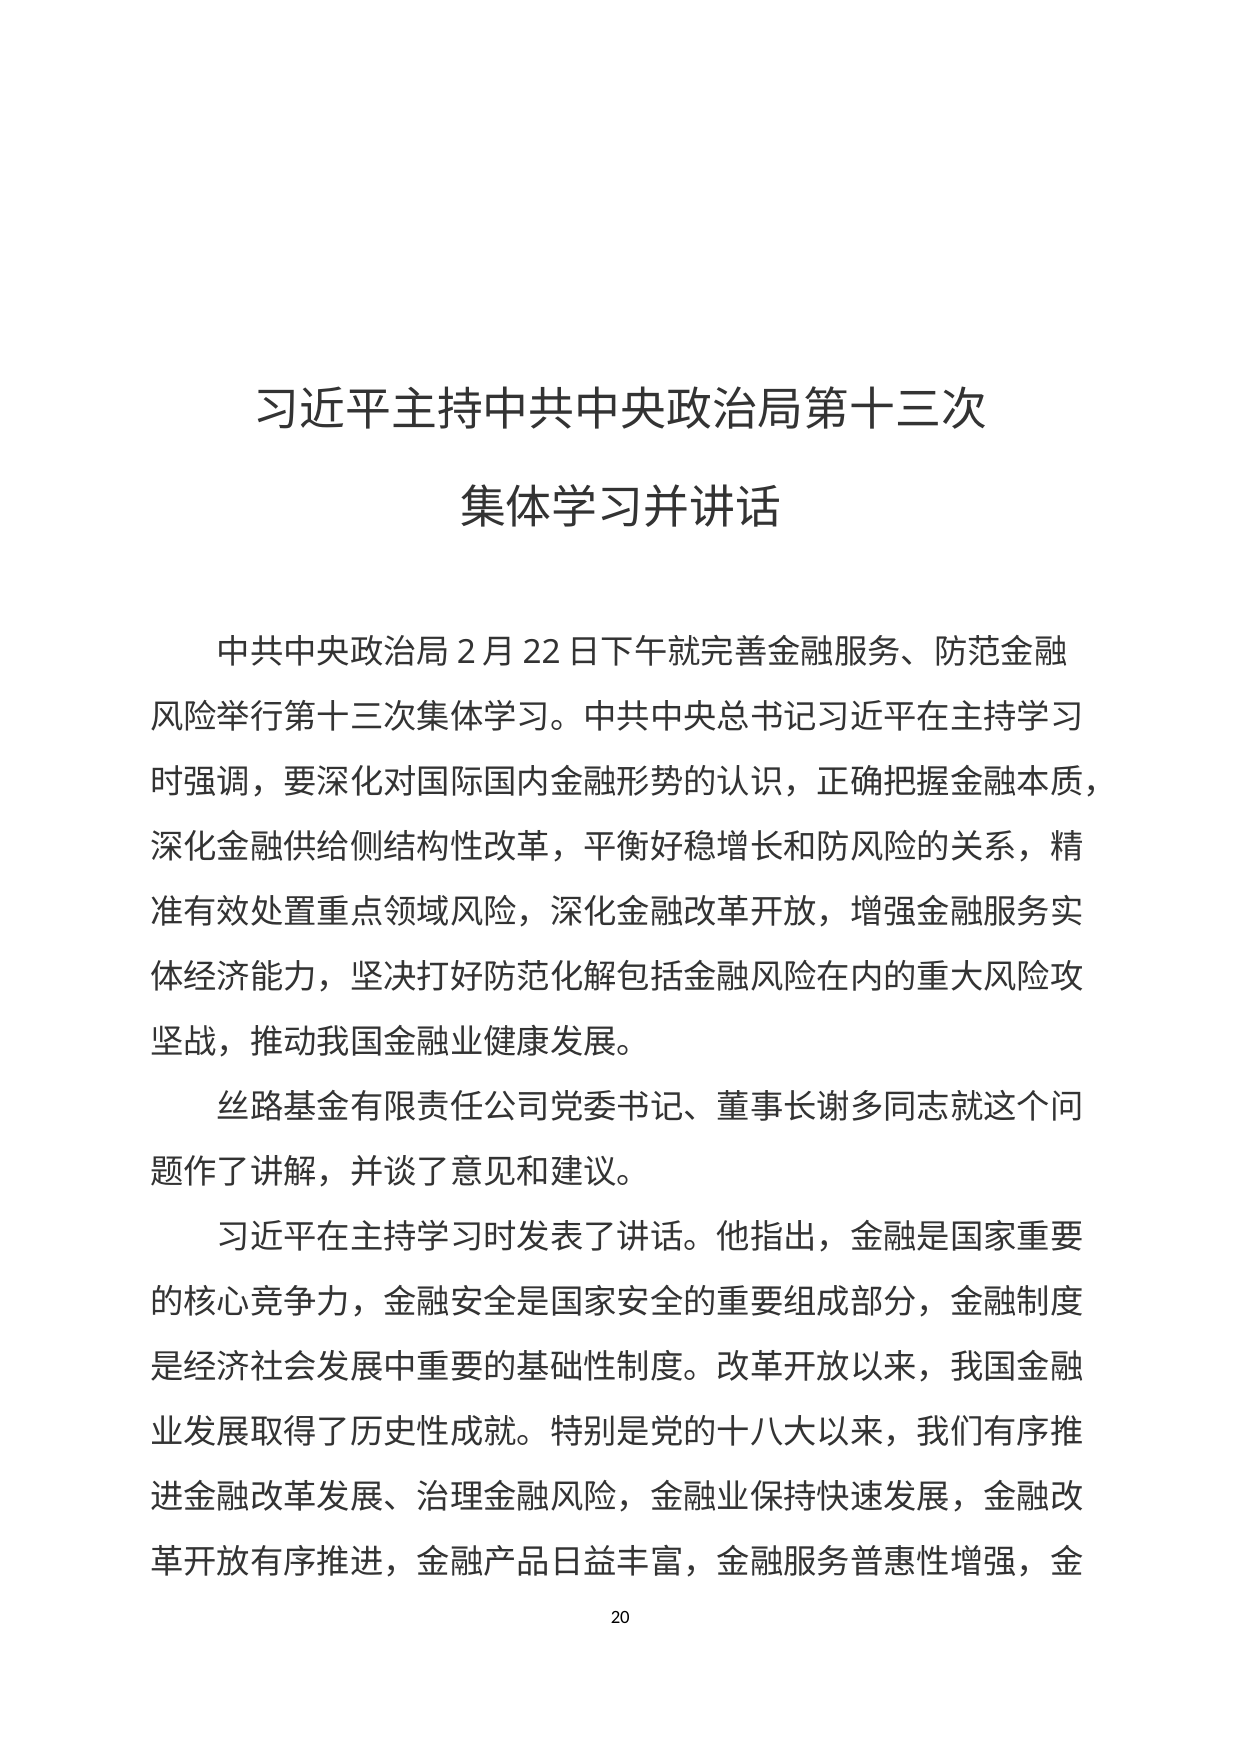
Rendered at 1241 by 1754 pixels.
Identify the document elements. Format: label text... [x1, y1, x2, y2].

text 集体学习并讲话 [150, 454, 1090, 552]
text 习近平主持中共中央政治局第十三次 [150, 357, 1090, 454]
text 中共中央政治局2月22日下午就完善金融服务、防范金融风险举行第十三次集体学习。中共中央总书记习近平在主持学习时强调，要深化对国际国内金融形势的认识，正确把握金融本质，深化金融供给侧结构性改革，平衡好稳增长和防风险的关系，精准有效处置重点领域风险，深化金融改革开放，增强金融服务实体经济能力，坚决打好防范化解包括金融风险在内的重大风险攻坚战，推动我国金融业健康发展。 [150, 803, 1090, 1072]
text 丝路基金有限责任公司党委书记、董事长谢多同志就这个问题作了讲解，并谈了意见和建议。 [150, 1072, 1090, 1202]
text 中共中央政治局2月22日下午就完善金融服务、防范金融风险举行第十三次集体学习。中共中央总书记习近平在主持学习时强调，要深化对国际国内金融形势的认识，正确把握金融本质，深化金融供给侧结构性改革，平衡好稳增长和防风险的关系，精准有效处置重点领域风险，深化金融改革开放，增强金融服务实体经济能力，坚决打好防范化解包括金融风险在内的重大风险攻坚战，推动我国金融业健康发展。 [150, 617, 1090, 755]
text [150, 1202, 1090, 1592]
